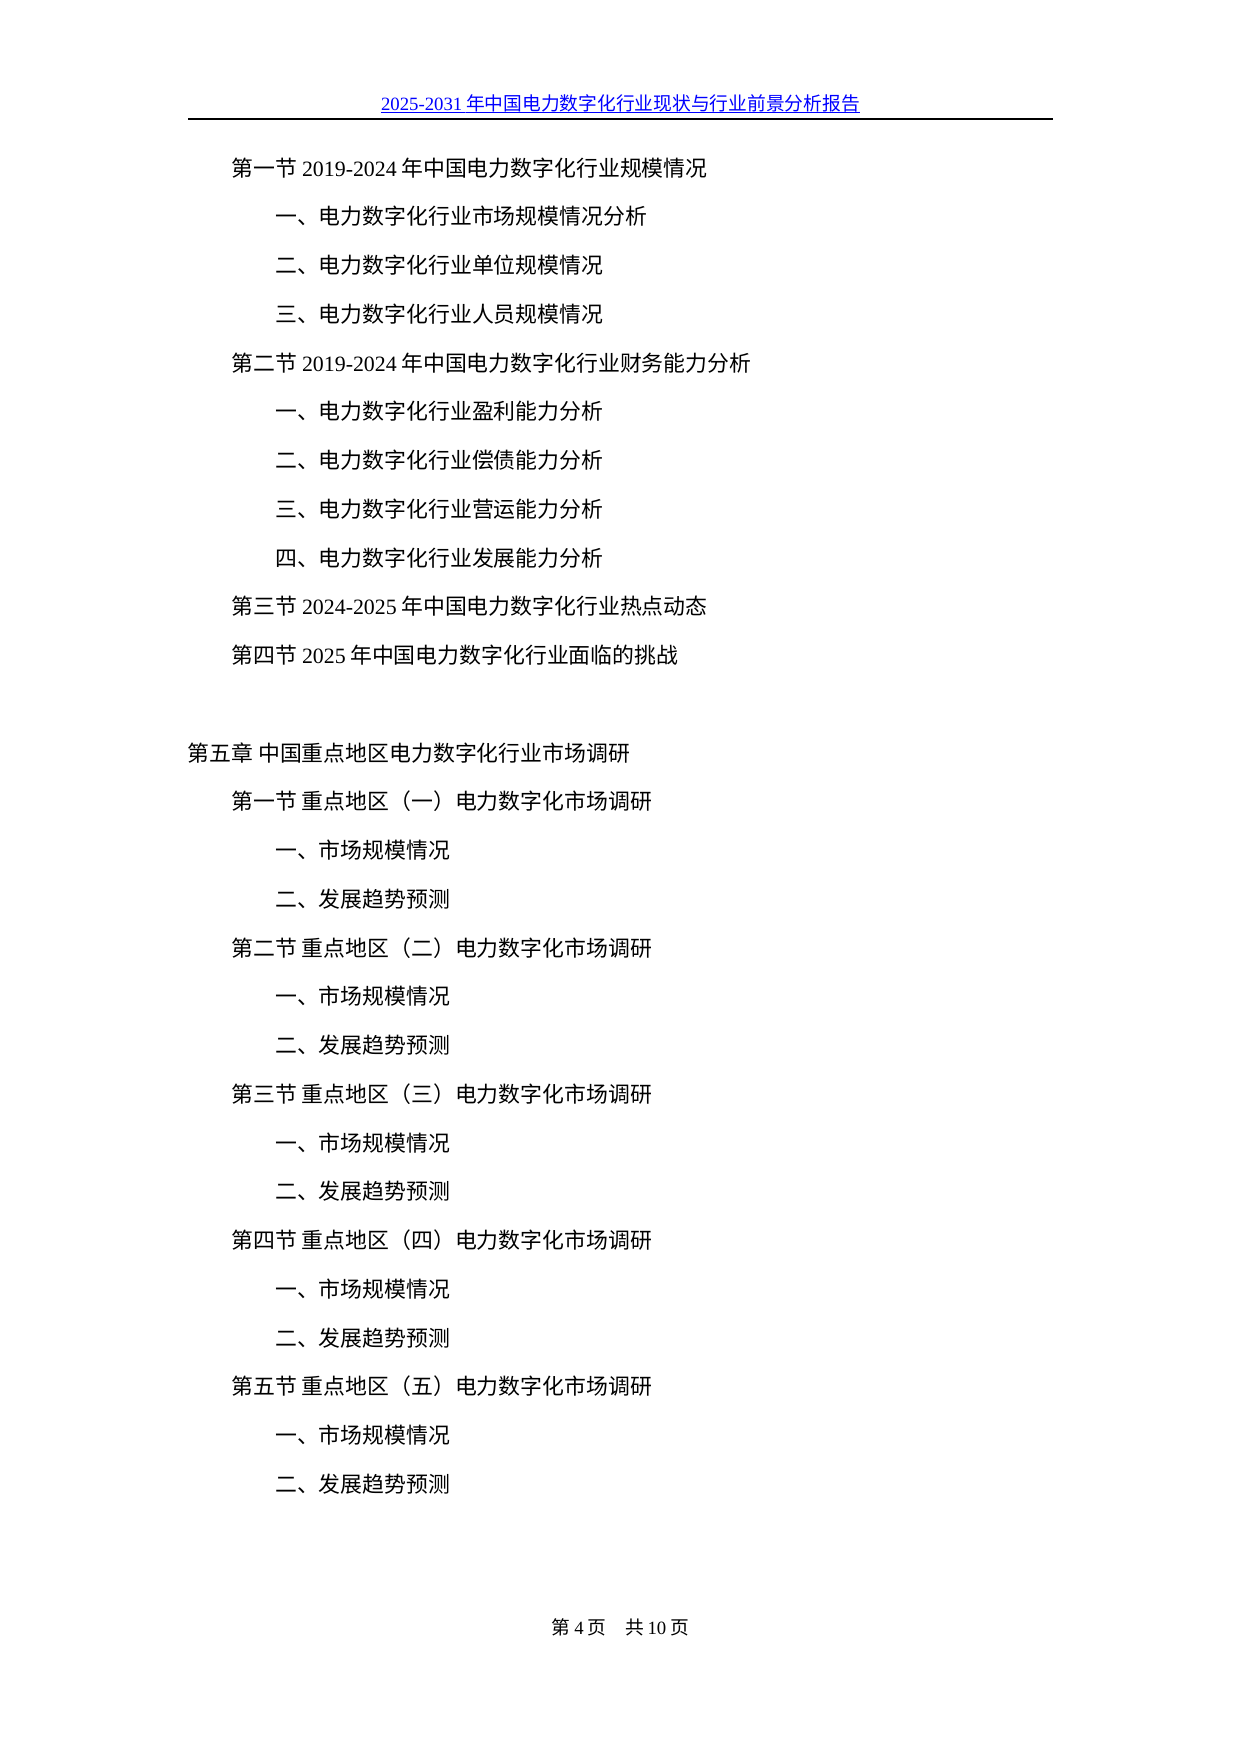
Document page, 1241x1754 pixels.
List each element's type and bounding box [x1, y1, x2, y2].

text [187, 150, 1053, 1499]
